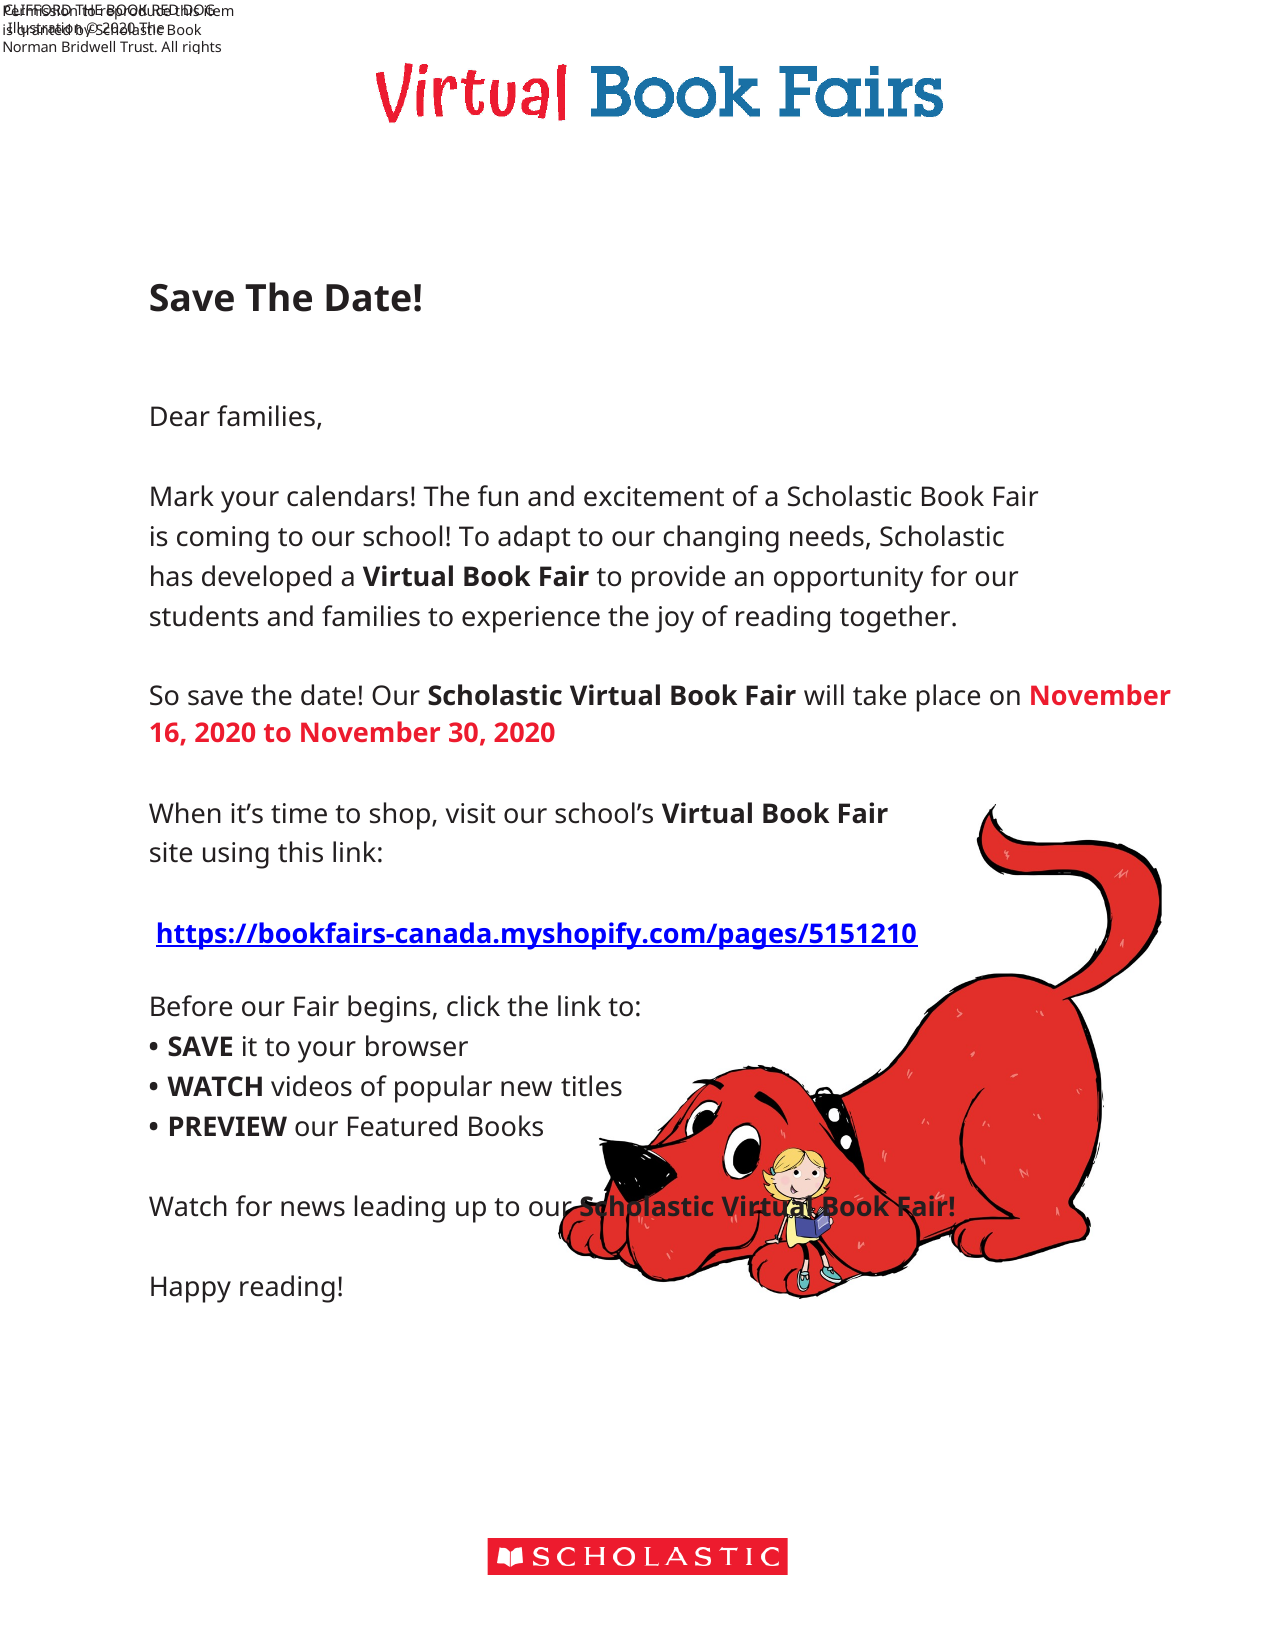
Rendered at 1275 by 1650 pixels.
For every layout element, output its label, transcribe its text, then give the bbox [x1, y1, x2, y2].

picture [330, 5, 982, 168]
text Dear families, [148, 397, 1175, 434]
subtitle Save The Date! [148, 272, 1175, 323]
text So save the date! Our Scholastic Virtual Book Fair will take place on November 16, 2020 to November 30, 2020 [148, 677, 1175, 751]
text When it’s time to shop, visit our school’s Virtual Book Fair [148, 794, 1175, 831]
list WATCH videos of popular new titles [148, 1067, 1175, 1104]
picture [497, 1547, 523, 1567]
picture [664, 1547, 688, 1565]
picture [719, 1547, 738, 1565]
text site using this link: [148, 834, 1175, 871]
picture [533, 1547, 549, 1566]
subtitle https://bookfairs-canada.myshopify.com/pages/5151210 [148, 914, 1175, 951]
picture [558, 951, 1162, 988]
picture [558, 871, 1162, 914]
text Watch for news leading up to our Scholastic Virtual Book Fair! [148, 1188, 1175, 1224]
picture [584, 1547, 605, 1565]
picture [557, 1547, 575, 1566]
picture [695, 1547, 711, 1566]
list SAVE it to your browser [148, 1028, 1175, 1064]
text Mark your calendars! The fun and excitement of a Scholastic Book Fair is coming to our school! To adapt to our changing needs, Scholastic has developed a Virtual Book Fair to provide an opportunity for our students and families to experience the joy of reading together. [148, 478, 1053, 634]
picture [613, 1547, 635, 1566]
text Happy reading! [148, 1268, 1175, 1305]
picture [761, 1547, 779, 1566]
picture [644, 1547, 659, 1566]
picture [558, 1224, 1162, 1268]
picture [558, 1144, 1162, 1188]
list PREVIEW our Featured Books [148, 1107, 1175, 1144]
text Before our Fair begins, click the link to: [148, 988, 1175, 1025]
